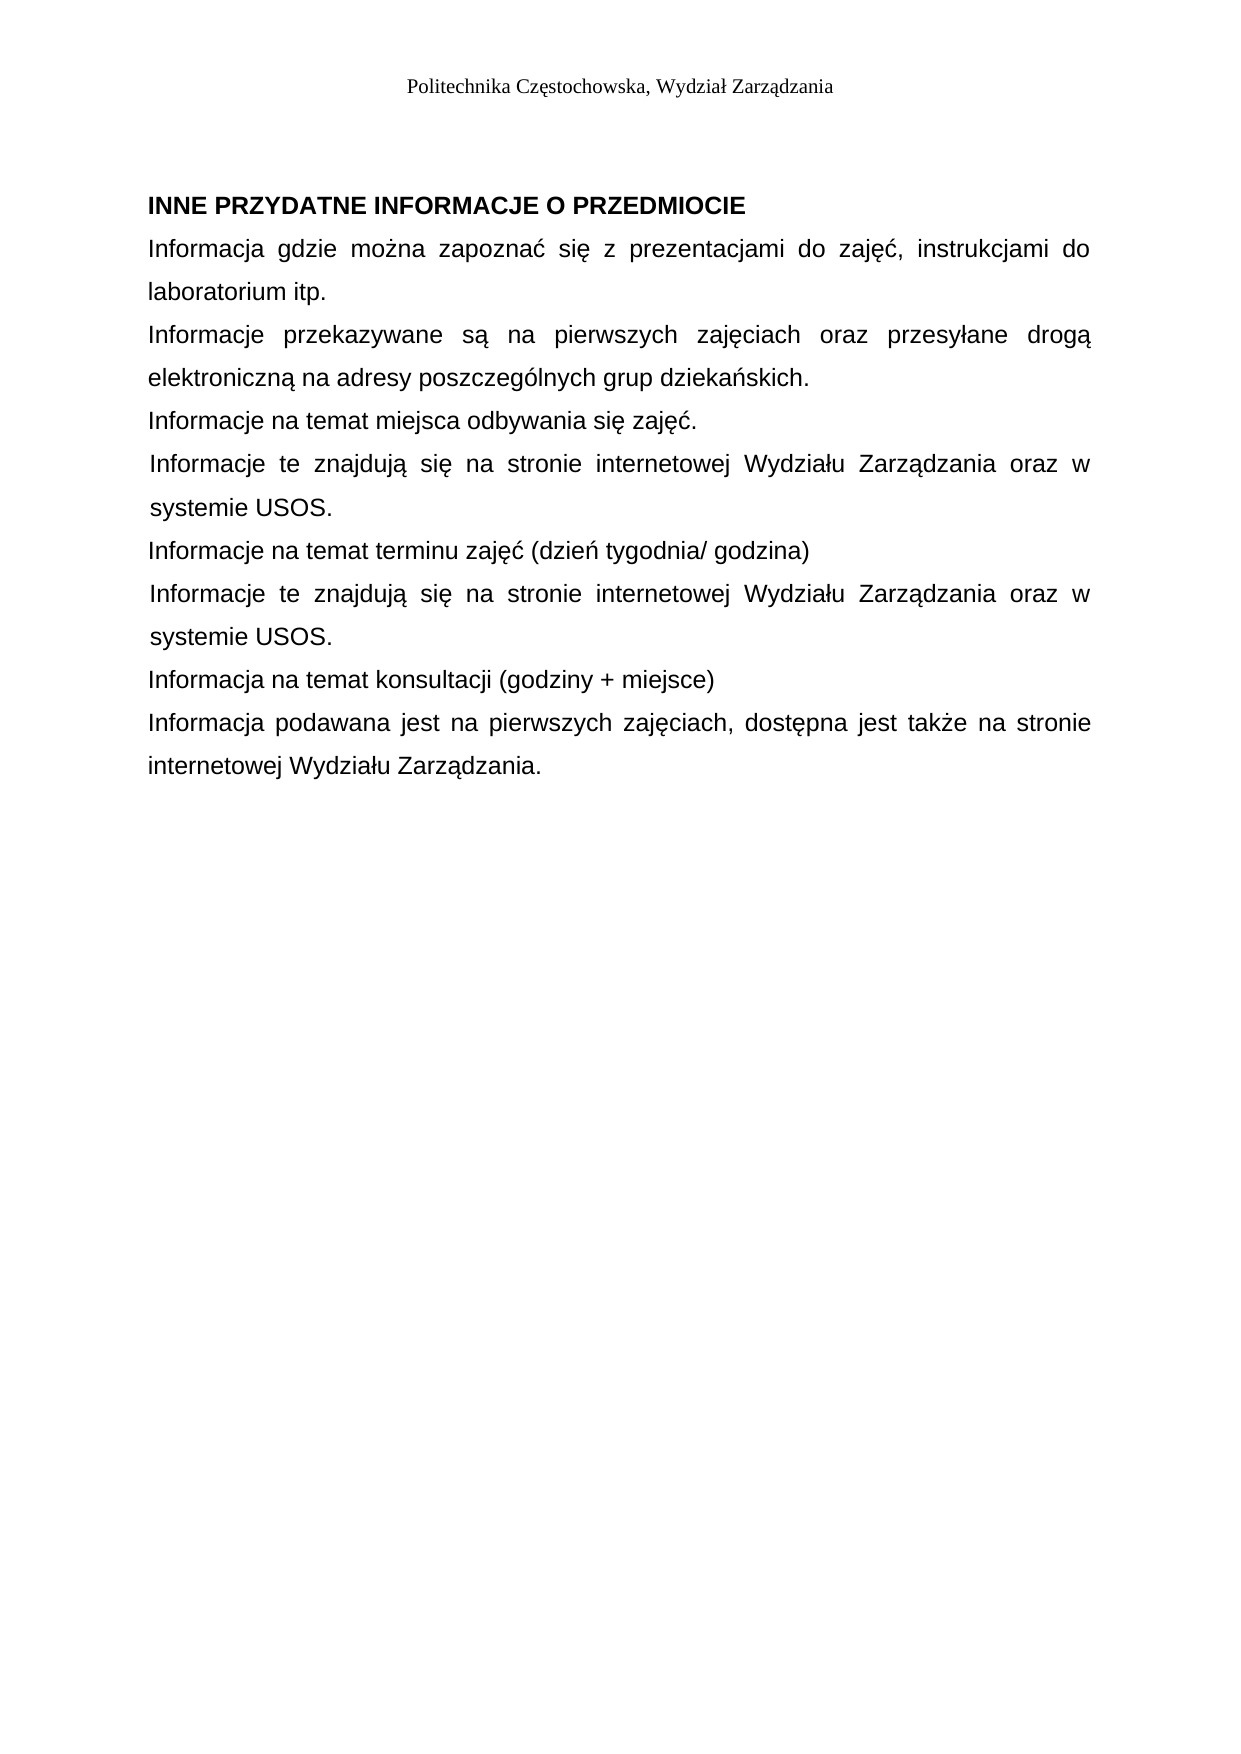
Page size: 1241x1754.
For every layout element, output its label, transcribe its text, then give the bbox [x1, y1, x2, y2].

text Informacje te znajdują się na stronie internetowej Wydziału Zarządzania oraz w systemie USOS. [149, 449, 1091, 521]
text Informacje na temat miejsca odbywania się zajęć. [148, 406, 1091, 435]
text Informacje na temat terminu zajęć (dzień tygodnia/ godzina) [148, 536, 1091, 564]
text INNE PRZYDATNE INFORMACJE O PRZEDMIOCIE [148, 191, 1093, 219]
text Informacje te znajdują się na stronie internetowej Wydziału Zarządzania oraz w systemie USOS. [149, 579, 1091, 651]
text Informacja gdzie można zapoznać się z prezentacjami do zajęć, instrukcjami do laboratorium itp. [148, 234, 1091, 306]
text Informacja na temat konsultacji (godziny + miejsce) [148, 665, 1091, 694]
text Informacje przekazywane są na pierwszych zajęciach oraz przesyłane drogą elektroniczną na adresy poszczególnych grup dziekańskich. [148, 320, 1093, 392]
text Informacja podawana jest na pierwszych zajęciach, dostępna jest także na stronie internetowej Wydziału Zarządzania. [148, 708, 1093, 780]
